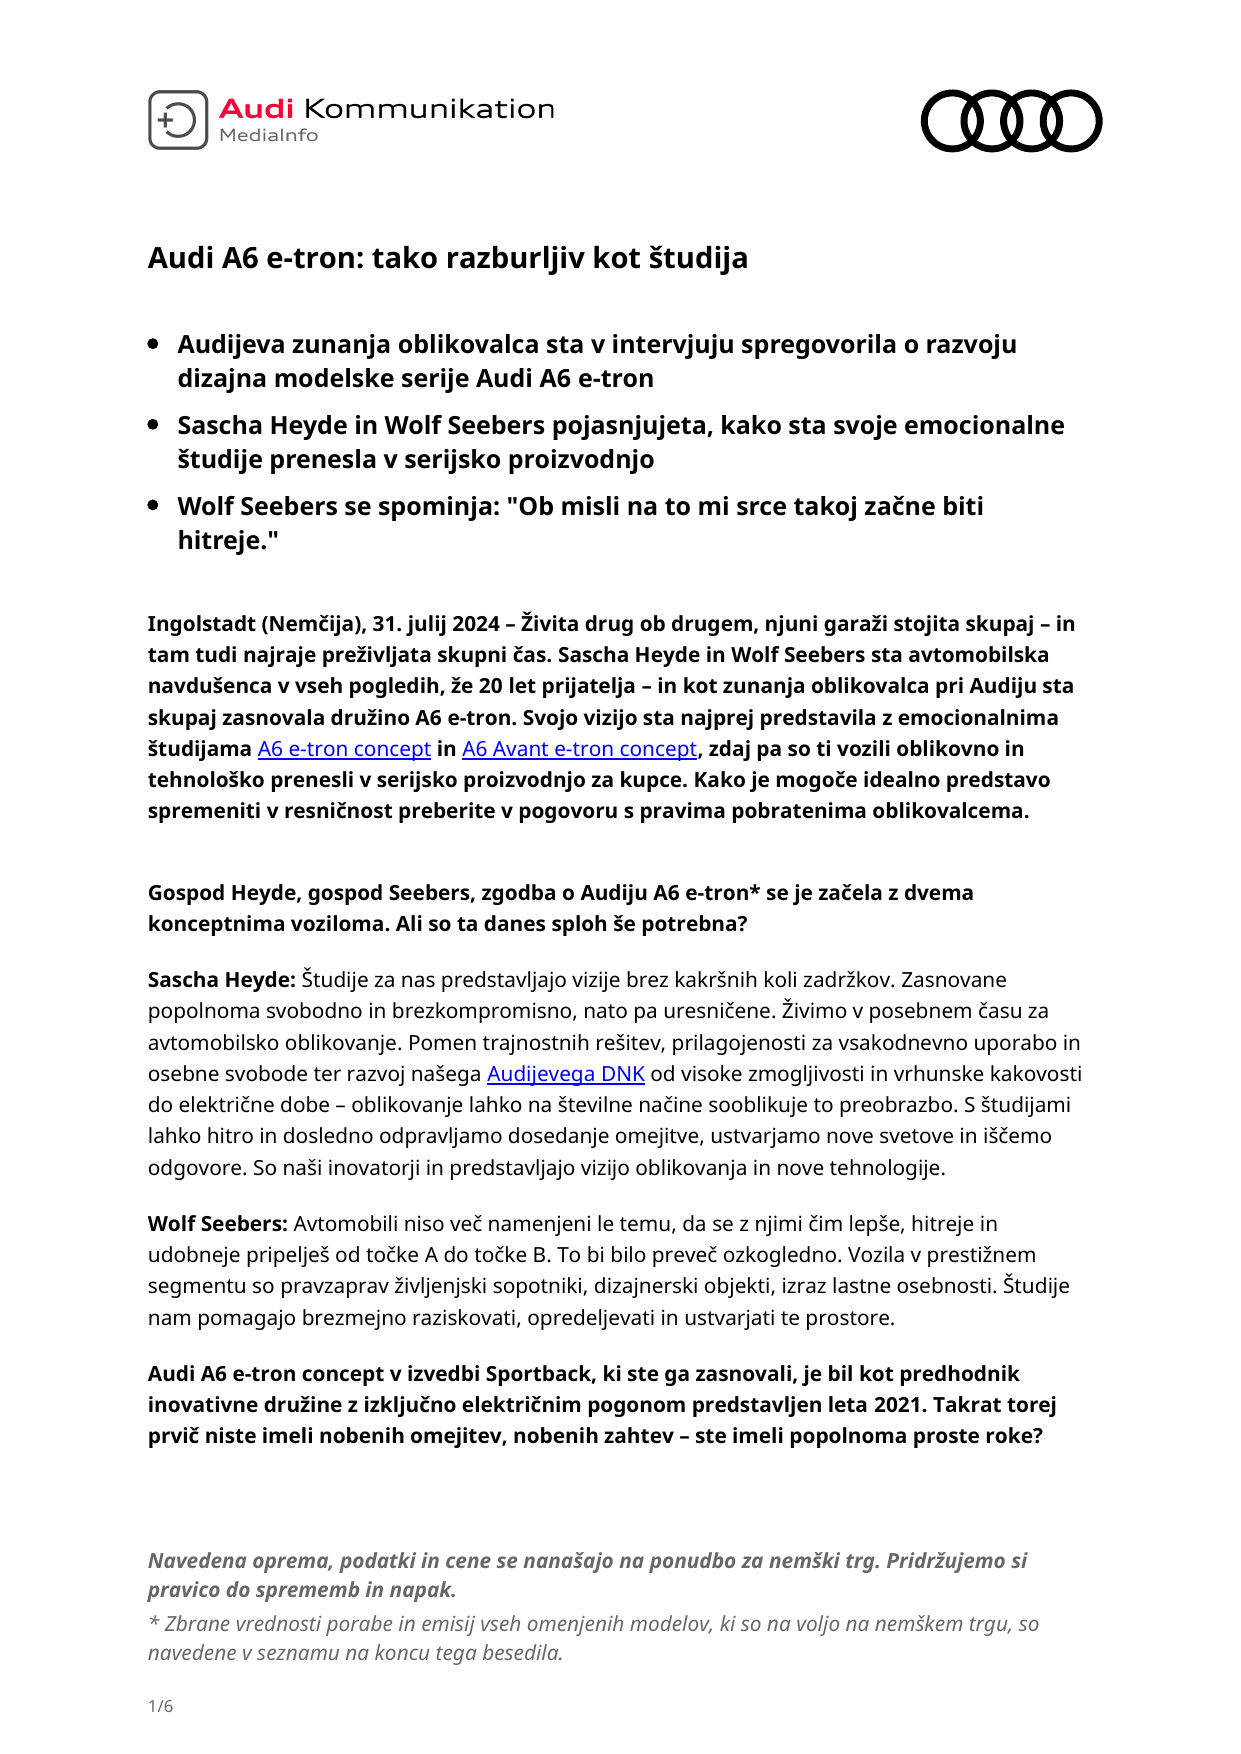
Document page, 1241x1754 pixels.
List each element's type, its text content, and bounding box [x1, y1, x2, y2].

text Audi A6 e-tron: tako razburljiv kot študija [148, 235, 1093, 277]
list Wolf Seebers se spominja: "Ob misli na to mi srce takoj začne biti hitreje." [148, 488, 1093, 556]
text Sascha Heyde: Študije za nas predstavljajo vizije brez kakršnih koli zadržkov. Zasnovane popolnoma svobodno in brezkompromisno, nato pa uresničene. Živimo v posebnem času za avtomobilsko oblikovanje. Pomen trajnostnih rešitev, prilagojenosti za vsakodnevno uporabo in osebne svobode ter razvoj našega Audijevega DNK od visoke zmogljivosti in vrhunske kakovosti do električne dobe – oblikovanje lahko na številne načine sooblikuje to preobrazbo. S študijami lahko hitro in dosledno odpravljamo dosedanje omejitve, ustvarjamo nove svetove in iščemo odgovore. So naši inovatorji in predstavljajo vizijo oblikovanja in nove tehnologije. [148, 963, 1093, 1181]
text Wolf Seebers: Avtomobili niso več namenjeni le temu, da se z njimi čim lepše, hitreje in udobneje pripelješ od točke A do točke B. To bi bilo preveč ozkogledno. Vozila v prestižnem segmentu so pravzaprav življenjski sopotniki, dizajnerski objekti, izraz lastne osebnosti. Študije nam pomagajo brezmejno raziskovati, opredeljevati in ustvarjati te prostore. [148, 1206, 1093, 1331]
text Audi A6 e-tron concept v izvedbi Sportback, ki ste ga zasnovali, je bil kot predhodnik inovativne družine z izključno električnim pogonom predstavljen leta 2021. Takrat torej prvič niste imeli nobenih omejitev, nobenih zahtev – ste imeli popolnoma proste roke? [148, 1356, 1093, 1450]
text Ingolstadt (Nemčija), 31. julij 2024 – Živita drug ob drugem, njuni garaži stojita skupaj – in tam tudi najraje preživljata skupni čas. Sascha Heyde in Wolf Seebers sta avtomobilska navdušenca v vseh pogledih, že 20 let prijatelja – in kot zunanja oblikovalca pri Audiju sta skupaj zasnovala družino A6 e-tron. Svojo vizijo sta najprej predstavila z emocionalnima študijama A6 e-tron concept in A6 Avant e-tron concept, zdaj pa so ti vozili oblikovno in tehnološko prenesli v serijsko proizvodnjo za kupce. Kako je mogoče idealno predstavo spremeniti v resničnost preberite v pogovoru s pravima pobratenima oblikovalcema. [148, 606, 1093, 825]
text Gospod Heyde, gospod Seebers, zgodba o Audiju A6 e-tron* se je začela z dvema konceptnima voziloma. Ali so ta danes sploh še potrebna? [148, 875, 1093, 938]
list Sascha Heyde in Wolf Seebers pojasnjujeta, kako sta svoje emocionalne študije prenesla v serijsko proizvodnjo [148, 408, 1093, 476]
list Audijeva zunanja oblikovalca sta v intervjuju spregovorila o razvoju dizajna modelske serije Audi A6 e-tron [148, 327, 1093, 395]
picture [148, 90, 554, 150]
